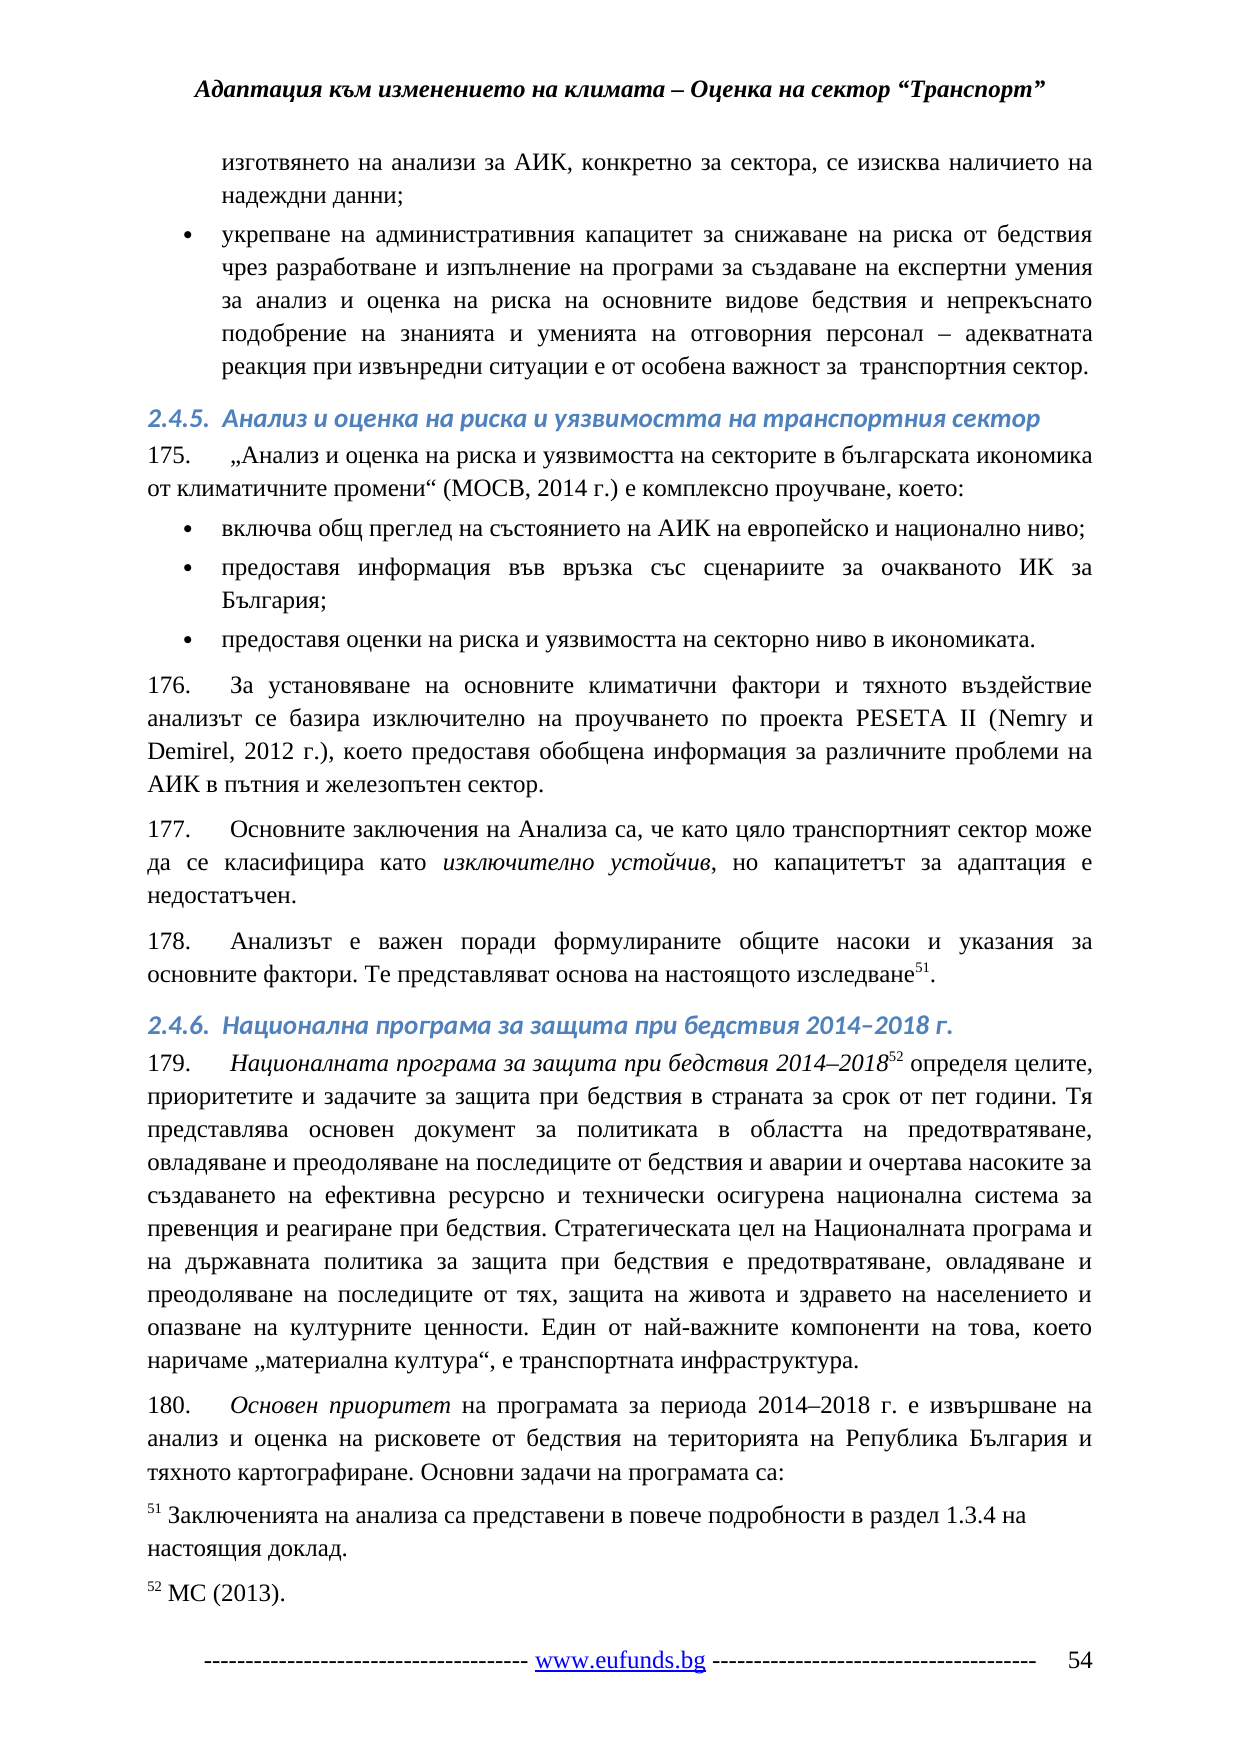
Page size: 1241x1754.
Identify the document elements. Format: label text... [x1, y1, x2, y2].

text включва общ преглед на състоянието на АИК на европейско и национално ниво; [184, 513, 1093, 541]
text Националната програма за защита при бедствия 2014–2018 определя целите, приоритетите и задачите за защита при бедствия в страната за срок от пет години. Тя представлява основен документ за политиката в областта на предотвратяване, овладяване и преодоляване на последиците от бедствия и аварии и очертава насоките за създаването на ефективна ресурсно и технически осигурена национална система за превенция и реагиране при бедствия. Стратегическата цел на Националната програма и на държавната политика за защита при бедствия е предотвратяване, овладяване и преодоляване на последиците от тях, защита на живота и здравето на населението и опазване на културните ценности. Един от най-важните компоненти на това, което наричаме „материална култура“, е транспортната инфраструктура. [147, 1048, 1093, 1374]
subtitle 2.4.5. Анализ и оценка на риска и уязвимостта на транспортния сектор [147, 401, 1093, 434]
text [184, 147, 1093, 209]
subtitle 2.4.6. Национална програма за защита при бедствия 2014–2018 г. [147, 1008, 1093, 1042]
text Анализът е важен поради формулираните общите насоки и указания за основните фактори. Те представляват основа на настоящото изследване. [147, 926, 1093, 988]
text укрепване на административния капацитет за снижаване на риска от бедствия чрез разработване и изпълнение на програми за създаване на експертни умения за анализ и оценка на риска на основните видове бедствия и непрекъснато подобрение на знанията и уменията на отговорния персонал – адекватната реакция при извънредни ситуации е от особена важност за транспортния сектор. [184, 219, 1093, 380]
text За установяване на основните климатични фактори и тяхното въздействие анализът се базира изключително на проучването по проекта PESETA II (Nemry и Demirel, 2012 г.), което предоставя обобщена информация за различните проблеми на АИК в пътния и железопътен сектор. [147, 670, 1093, 797]
text предоставя информация във връзка със сценариите за очакваното ИК за България; [184, 552, 1093, 614]
text предоставя оценки на риска и уязвимостта на секторно ниво в икономиката. [184, 624, 1093, 653]
text Основен приоритет на програмата за периода 2014–2018 г. е извършване на анализ и оценка на рисковете от бедствия на територията на Република България и тяхното картографиране. Основни задачи на програмата са: [147, 1391, 1093, 1485]
text Основните заключения на Анализа са, че като цяло транспортният сектор може да се класифицира като изключително устойчив, но капацитетът за адаптация е недостатъчен. [147, 814, 1093, 909]
text „Анализ и оценка на риска и уязвимостта на секторите в българската икономика от климатичните промени“ (МОСВ, 2014 г.) е комплексно проучване, което: [147, 440, 1093, 502]
